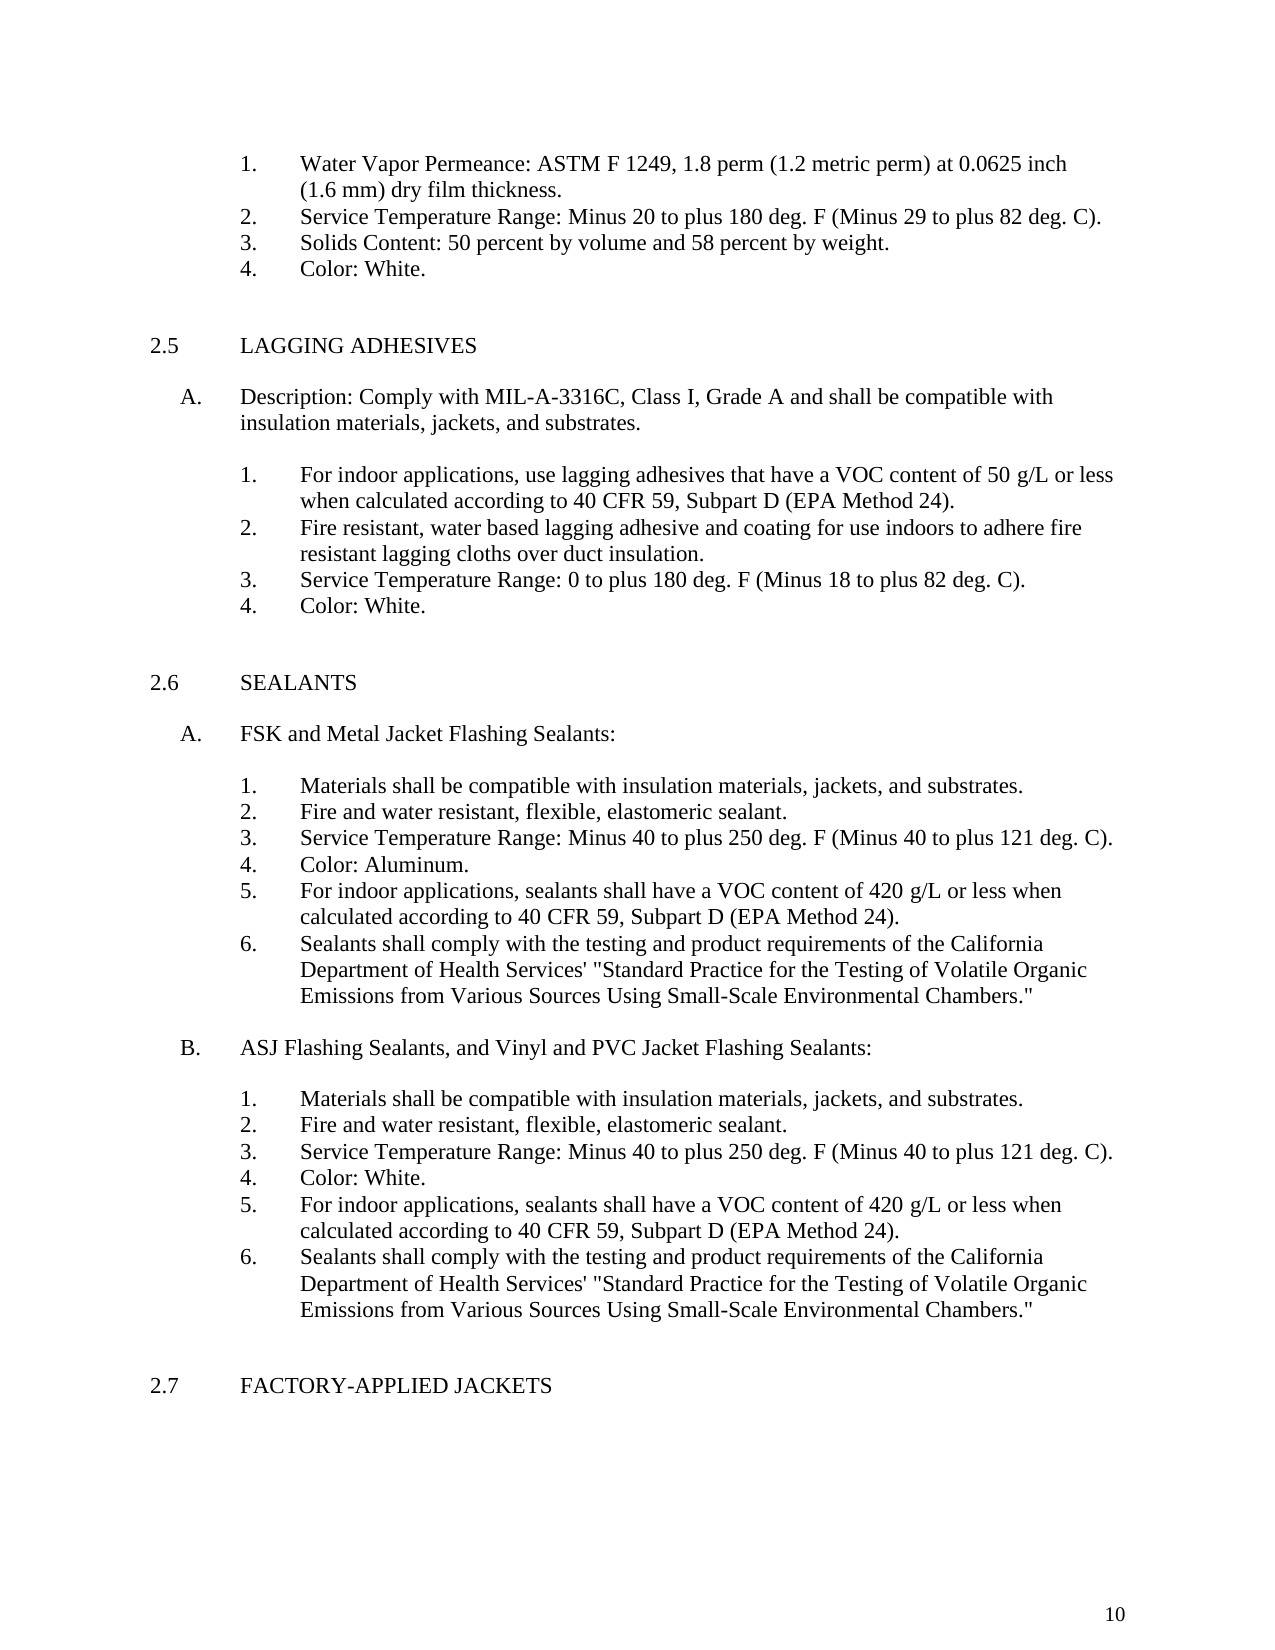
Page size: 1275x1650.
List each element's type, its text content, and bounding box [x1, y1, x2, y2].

text Color: White. [240, 1164, 1125, 1191]
text Service Temperature Range: Minus 40 to plus 250 deg. F (Minus 40 to plus 121 deg. C). [240, 1138, 1125, 1164]
text Color: White. [240, 593, 1125, 619]
text Fire and water resistant, flexible, elastomeric sealant. [240, 798, 1125, 824]
text Materials shall be compatible with insulation materials, jackets, and substrates. [240, 772, 1125, 798]
text ASJ Flashing Sealants, and Vinyl and PVC Jacket Flashing Sealants: [180, 1034, 1125, 1060]
text For indoor applications, use lagging adhesives that have a VOC content of 50 g/L or less when calculated according to 40 CFR 59, Subpart D (EPA Method 24). [240, 461, 1125, 513]
text Materials shall be compatible with insulation materials, jackets, and substrates. [240, 1085, 1125, 1112]
text LAGGING ADHESIVES [150, 332, 1125, 358]
text Sealants shall comply with the testing and product requirements of the California Department of Health Services' "Standard Practice for the Testing of Volatile Organic Emissions from Various Sources Using Small-Scale Environmental Chambers." [240, 1243, 1125, 1322]
text Fire resistant, water based lagging adhesive and coating for use indoors to adhere fire resistant lagging cloths over duct insulation. [240, 513, 1125, 566]
text Color: Aluminum. [240, 851, 1125, 877]
text Service Temperature Range: Minus 40 to plus 250 deg. F (Minus 40 to plus 121 deg. C). [240, 824, 1125, 851]
text Color: White. [240, 255, 1125, 282]
text FSK and Metal Jacket Flashing Sealants: [180, 720, 1125, 747]
text Service Temperature Range: Minus 20 to plus 180 deg. F (Minus 29 to plus 82 deg. C). [240, 203, 1125, 229]
text For indoor applications, sealants shall have a VOC content of 420 g/L or less when calculated according to 40 CFR 59, Subpart D (EPA Method 24). [240, 1191, 1125, 1243]
text FACTORY-APPLIED JACKETS [150, 1372, 1125, 1399]
text Solids Content: 50 percent by volume and 58 percent by weight. [240, 229, 1125, 255]
text Service Temperature Range: 0 to plus 180 deg. F (Minus 18 to plus 82 deg. C). [240, 566, 1125, 593]
text Description: Comply with MIL-A-3316C, Class I, Grade A and shall be compatible with insulation materials, jackets, and substrates. [180, 383, 1125, 436]
text Sealants shall comply with the testing and product requirements of the California Department of Health Services' "Standard Practice for the Testing of Volatile Organic Emissions from Various Sources Using Small-Scale Environmental Chambers." [240, 930, 1125, 1009]
text Fire and water resistant, flexible, elastomeric sealant. [240, 1112, 1125, 1138]
text For indoor applications, sealants shall have a VOC content of 420 g/L or less when calculated according to 40 CFR 59, Subpart D (EPA Method 24). [240, 877, 1125, 930]
text SEALANTS [150, 669, 1125, 695]
text Water Vapor Permeance: ASTM F 1249, 1.8 perm (1.2 metric perm) at 0.0625 inch (1.6 mm) dry film thickness. [240, 150, 1125, 203]
